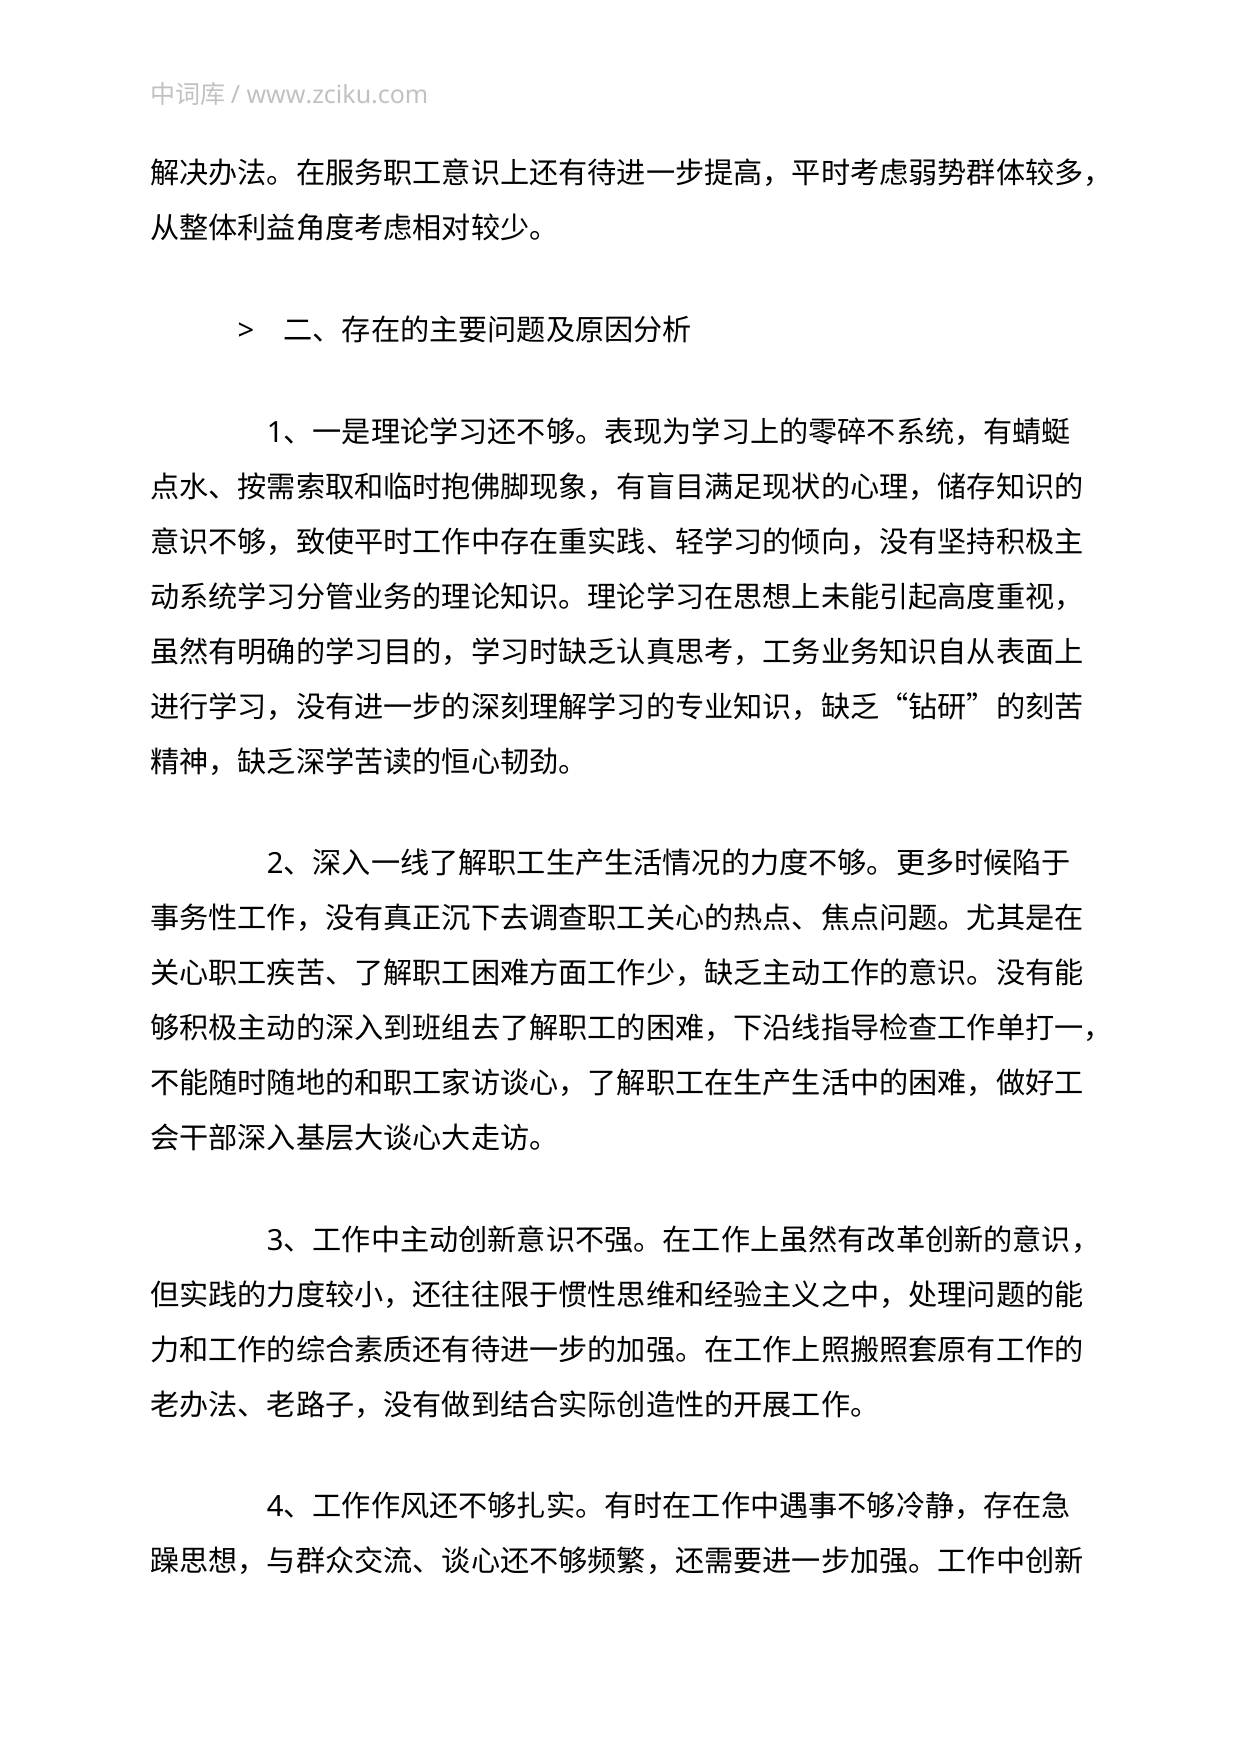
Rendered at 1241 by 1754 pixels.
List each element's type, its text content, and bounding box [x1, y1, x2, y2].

text 2、深入一线了解职工生产生活情况的力度不够。更多时候陷于事务性工作，没有真正沉下去调查职工关心的热点、焦点问题。尤其是在关心职工疾苦、了解职工困难方面工作少，缺乏主动工作的意识。没有能够积极主动的深入到班组去了解职工的困难，下沿线指导检查工作单打一，不能随时随地的和职工家访谈心，了解职工在生产生活中的困难，做好工会干部深入基层大谈心大走访。 [150, 840, 1090, 1157]
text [150, 150, 1090, 247]
text 3、工作中主动创新意识不强。在工作上虽然有改革创新的意识，但实践的力度较小，还往往限于惯性思维和经验主义之中，处理问题的能力和工作的综合素质还有待进一步的加强。在工作上照搬照套原有工作的老办法、老路子，没有做到结合实际创造性的开展工作。 [150, 1216, 1090, 1423]
text 1、一是理论学习还不够。表现为学习上的零碎不系统，有蜻蜓点水、按需索取和临时抱佛脚现象，有盲目满足现状的心理，储存知识的意识不够，致使平时工作中存在重实践、轻学习的倾向，没有坚持积极主动系统学习分管业务的理论知识。理论学习在思想上未能引起高度重视，虽然有明确的学习目的，学习时缺乏认真思考，工务业务知识自从表面上进行学习，没有进一步的深刻理解学习的专业知识，缺乏“钻研”的刻苦精神，缺乏深学苦读的恒心韧劲。 [150, 409, 1090, 780]
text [150, 1483, 1090, 1580]
text > 二、存在的主要问题及原因分析 [150, 307, 1090, 349]
